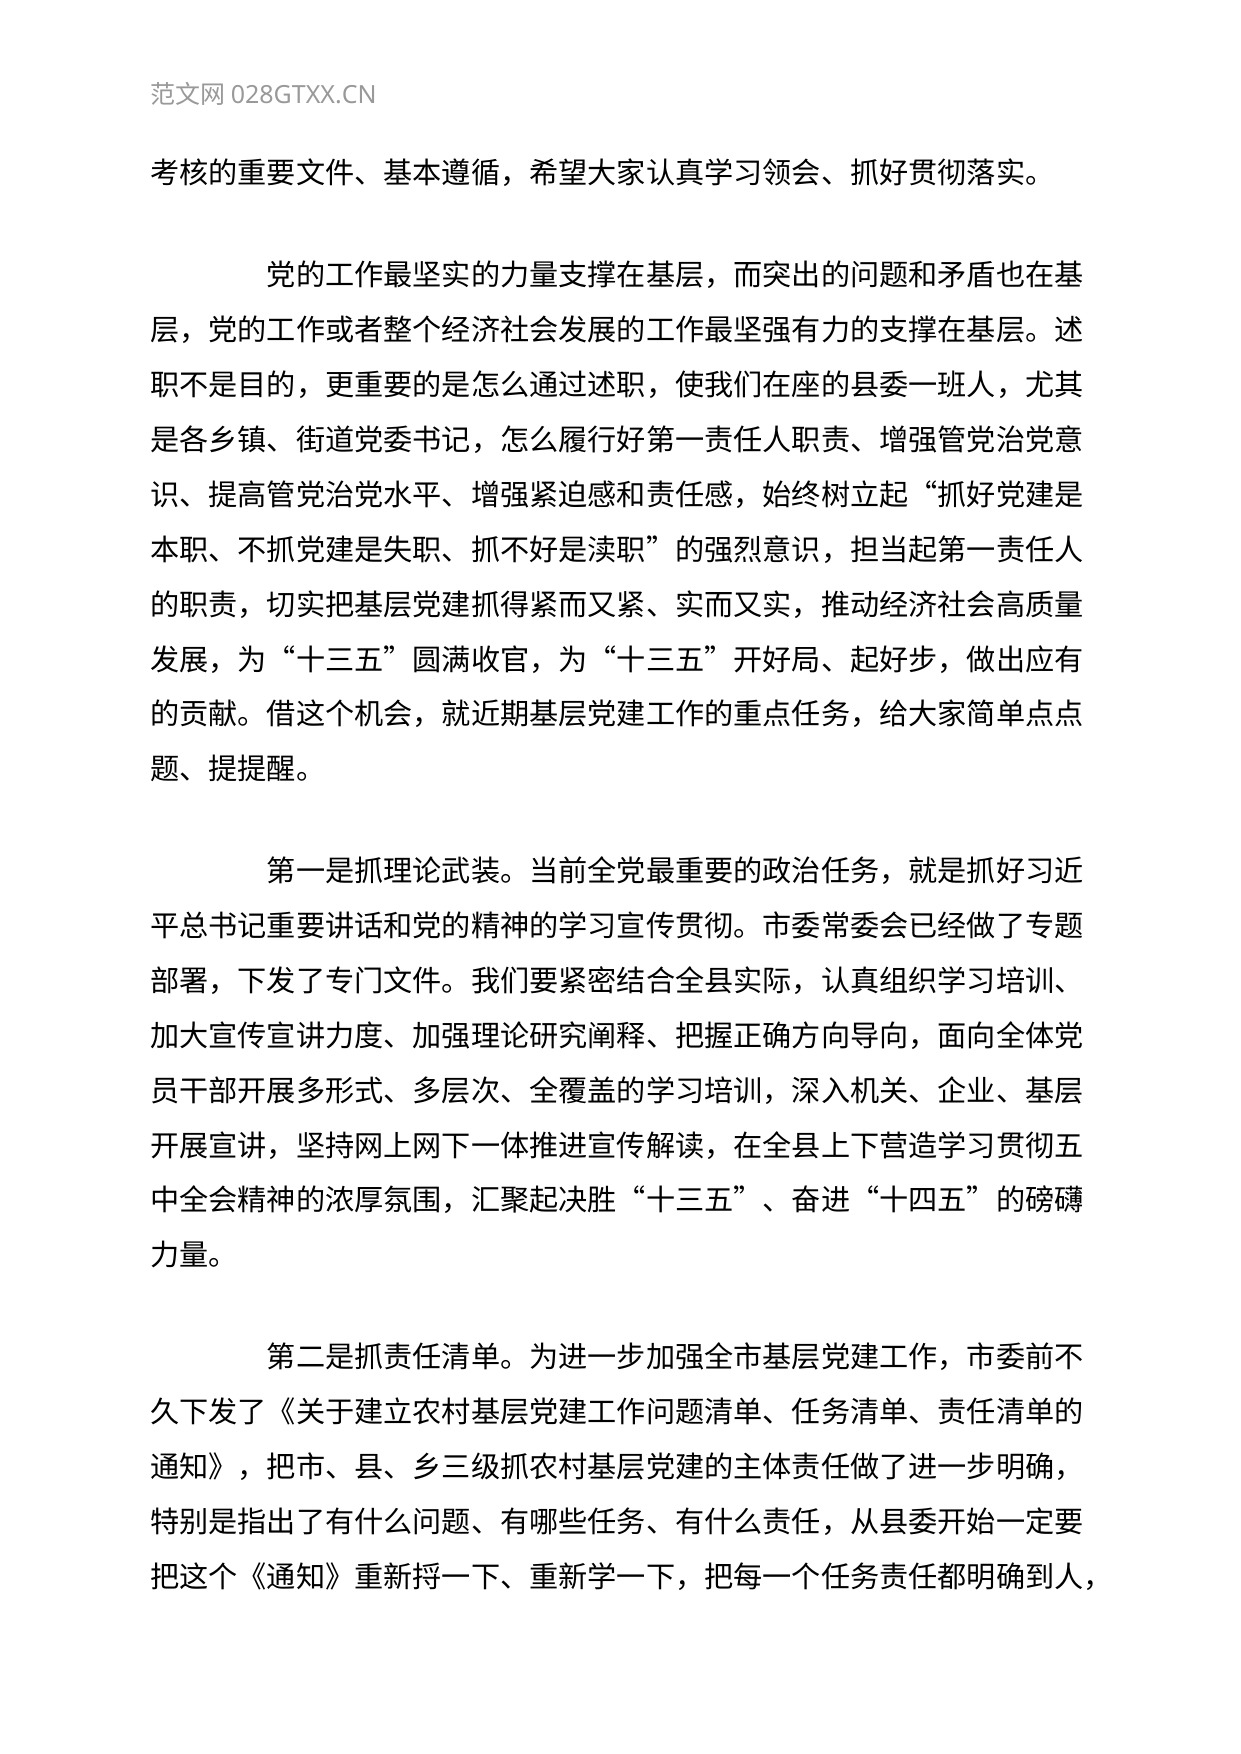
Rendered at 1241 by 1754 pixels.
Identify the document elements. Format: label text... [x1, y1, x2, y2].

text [150, 1334, 1090, 1596]
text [150, 150, 1090, 192]
text 党的工作最坚实的力量支撑在基层，而突出的问题和矛盾也在基层，党的工作或者整个经济社会发展的工作最坚强有力的支撑在基层。述职不是目的，更重要的是怎么通过述职，使我们在座的县委一班人，尤其是各乡镇、街道党委书记，怎么履行好第一责任人职责、增强管党治党意识、提高管党治党水平、增强紧迫感和责任感，始终树立起“抓好党建是本职、不抓党建是失职、抓不好是渎职”的强烈意识，担当起第一责任人的职责，切实把基层党建抓得紧而又紧、实而又实，推动经济社会高质量发展，为“十三五”圆满收官，为“十三五”开好局、起好步，做出应有的贡献。借这个机会，就近期基层党建工作的重点任务，给大家简单点点题、提提醒。 [150, 252, 1090, 788]
text 第一是抓理论武装。当前全党最重要的政治任务，就是抓好习近平总书记重要讲话和党的精神的学习宣传贯彻。市委常委会已经做了专题部署，下发了专门文件。我们要紧密结合全县实际，认真组织学习培训、加大宣传宣讲力度、加强理论研究阐释、把握正确方向导向，面向全体党员干部开展多形式、多层次、全覆盖的学习培训，深入机关、企业、基层开展宣讲，坚持网上网下一体推进宣传解读，在全县上下营造学习贯彻五中全会精神的浓厚氛围，汇聚起决胜“十三五”、奋进“十四五”的磅礴力量。 [150, 848, 1090, 1274]
